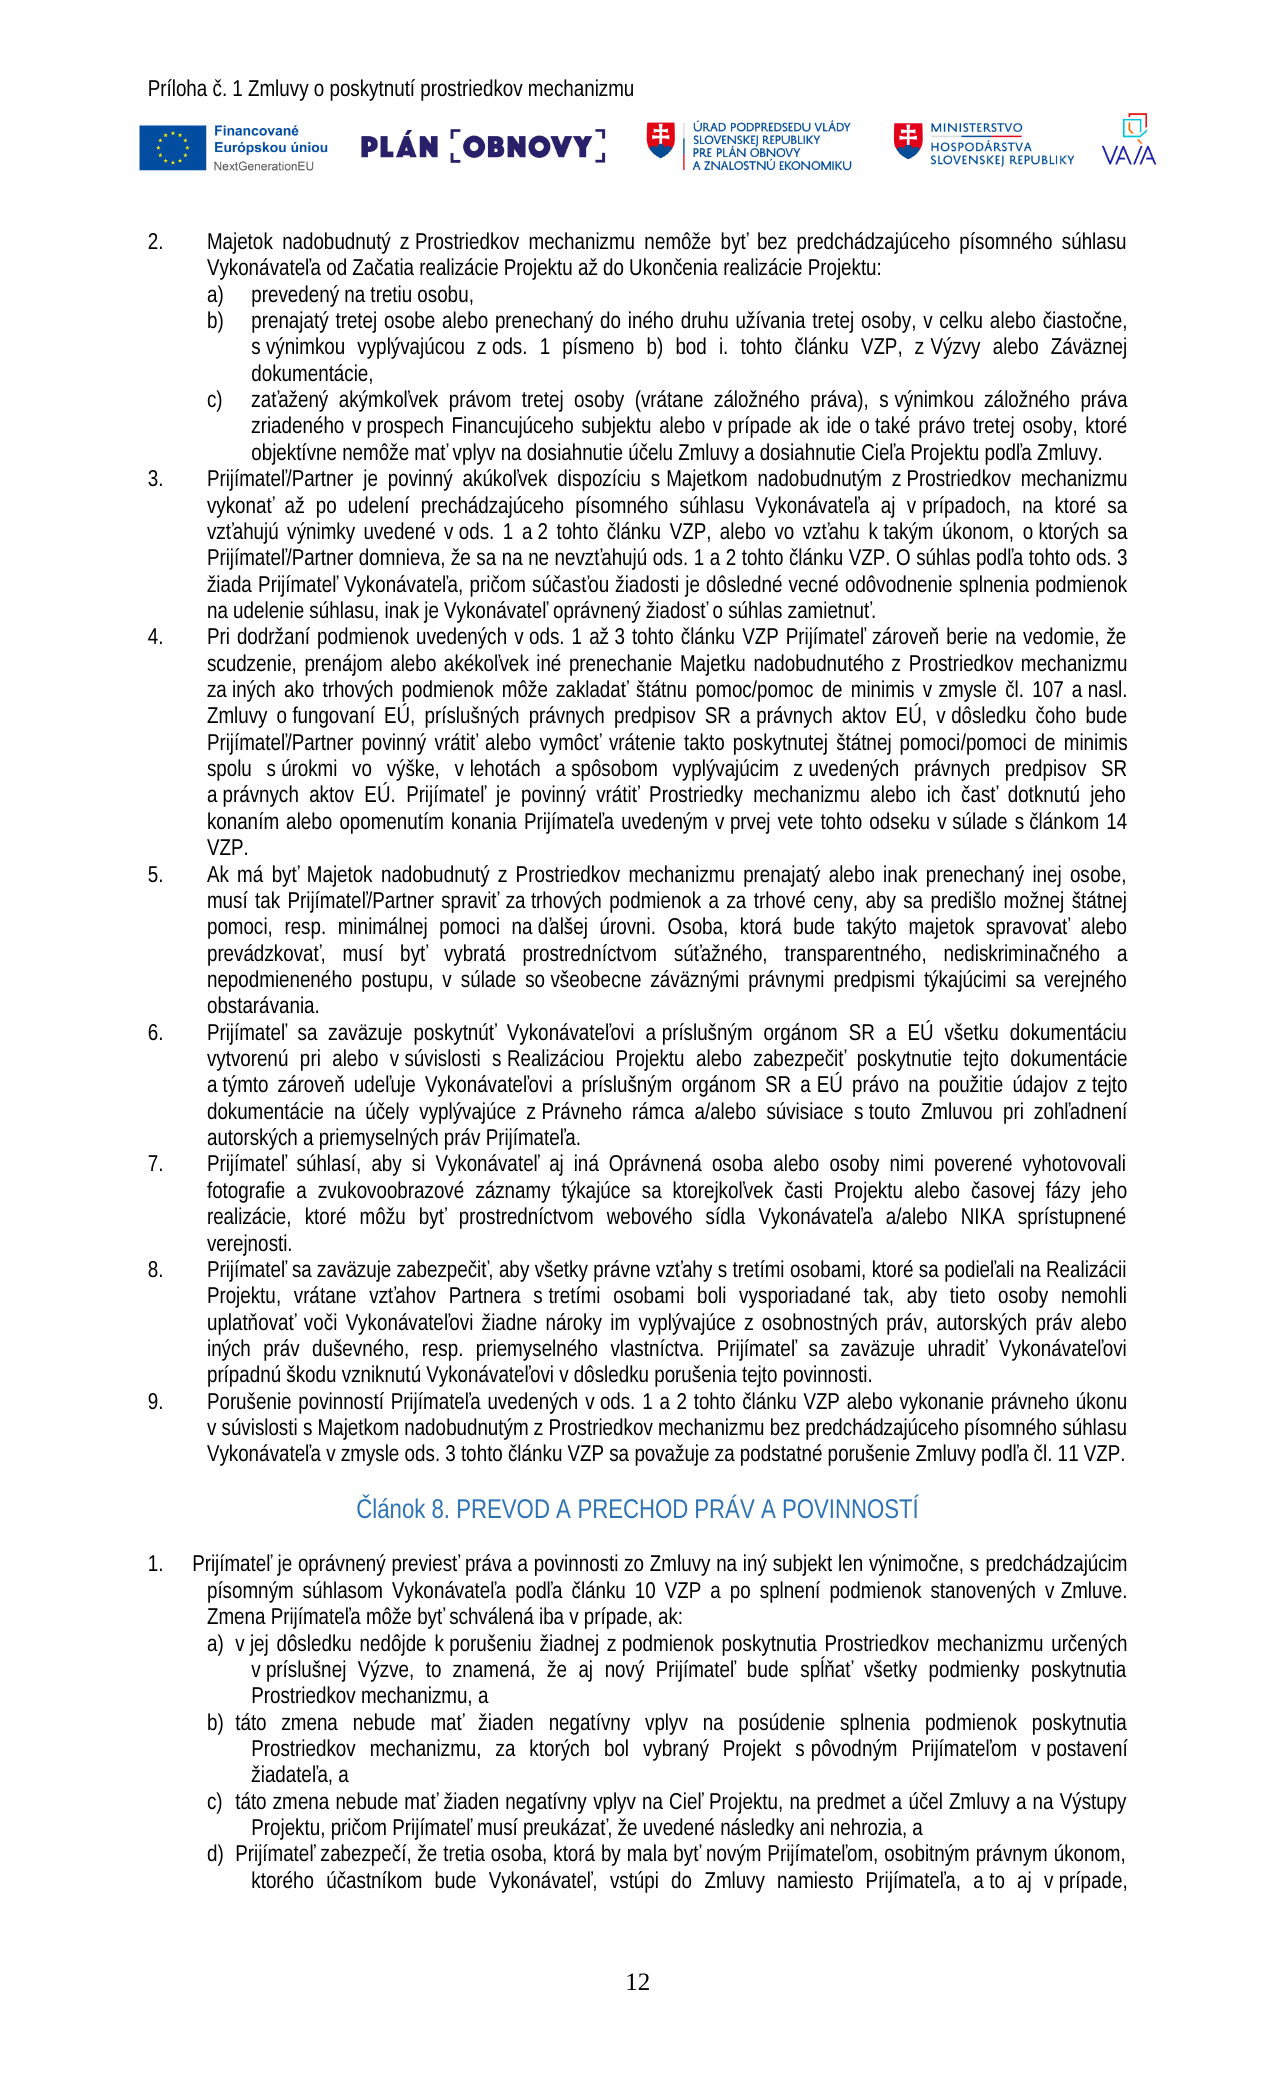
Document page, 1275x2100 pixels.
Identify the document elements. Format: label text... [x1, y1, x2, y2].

list Porušenie povinností Prijímateľa uvedených v ods. 1 a 2 tohto článku VZP alebo vykonanie právneho úkonu v súvislosti s Majetkom nadobudnutým z Prostriedkov mechanizmu bez predchádzajúceho písomného súhlasu Vykonávateľa v zmysle ods. 3 tohto článku VZP sa považuje za podstatné porušenie Zmluvy podľa čl. 11 VZP. [148, 1388, 1127, 1467]
list táto zmena nebude mať žiaden negatívny vplyv na Cieľ Projektu, na predmet a účel Zmluvy a na Výstupy Projektu, pričom Prijímateľ musí preukázať, že uvedené následky ani nehrozia, a [207, 1788, 1127, 1840]
list Prijímateľ je oprávnený previesť práva a povinnosti zo Zmluvy na iný subjekt len výnimočne, s predchádzajúcim písomným súhlasom Vykonávateľa podľa článku 10 VZP a po splnení podmienok stanovených v Zmluve. Zmena Prijímateľa môže byť schválená iba v prípade, ak: [148, 1550, 1127, 1629]
list Prijímateľ/Partner je povinný akúkoľvek dispozíciu s Majetkom nadobudnutým z Prostriedkov mechanizmu vykonať až po udelení prechádzajúceho písomného súhlasu Vykonávateľa aj v prípadoch, na ktoré sa vzťahujú výnimky uvedené v ods. 1 a 2 tohto článku VZP, alebo vo vzťahu k takým úkonom, o ktorých sa Prijímateľ/Partner domnieva, že sa na ne nevzťahujú ods. 1 a 2 tohto článku VZP. O súhlas podľa tohto ods. 3 žiada Prijímateľ Vykonávateľa, pričom súčasťou žiadosti je dôsledné vecné odôvodnenie splnenia podmienok na udelenie súhlasu, inak je Vykonávateľ oprávnený žiadosť o súhlas zamietnuť. [148, 465, 1127, 623]
list táto zmena nebude mať žiaden negatívny vplyv na posúdenie splnenia podmienok poskytnutia Prostriedkov mechanizmu, za ktorých bol vybraný Projekt s pôvodným Prijímateľom v postavení žiadateľa, a [207, 1708, 1127, 1788]
list Pri dodržaní podmienok uvedených v ods. 1 až 3 tohto článku VZP Prijímateľ zároveň berie na vedomie, že scudzenie, prenájom alebo akékoľvek iné prenechanie Majetku nadobudnutého z Prostriedkov mechanizmu za iných ako trhových podmienok môže zakladať štátnu pomoc/pomoc de minimis v zmysle čl. 107 a nasl. Zmluvy o fungovaní EÚ, príslušných právnych predpisov SR a právnych aktov EÚ, v dôsledku čoho bude Prijímateľ/Partner povinný vrátiť alebo vymôcť vrátenie takto poskytnutej štátnej pomoci/pomoci de minimis spolu s úrokmi vo výške, v lehotách a spôsobom vyplývajúcim z uvedených právnych predpisov SR a právnych aktov EÚ. Prijímateľ je povinný vrátiť Prostriedky mechanizmu alebo ich časť dotknutú jeho konaním alebo opomenutím konania Prijímateľa uvedeným v prvej vete tohto odseku v súlade s článkom 14 VZP. [148, 623, 1127, 861]
list zaťažený akýmkoľvek právom tretej osoby (vrátane záložného práva), s výnimkou záložného práva zriadeného v prospech Financujúceho subjektu alebo v prípade ak ide o také právo tretej osoby, ktoré objektívne nemôže mať vplyv na dosiahnutie účelu Zmluvy a dosiahnutie Cieľa Projektu podľa Zmluvy. [207, 386, 1127, 465]
picture [118, 101, 1180, 203]
list Prijímateľ súhlasí, aby si Vykonávateľ aj iná Oprávnená osoba alebo osoby nimi poverené vyhotovovali fotografie a zvukovoobrazové záznamy týkajúce sa ktorejkoľvek časti Projektu alebo časovej fázy jeho realizácie, ktoré môžu byť prostredníctvom webového sídla Vykonávateľa a/alebo NIKA sprístupnené verejnosti. [148, 1150, 1127, 1256]
list Prijímateľ sa zaväzuje poskytnúť Vykonávateľovi a príslušným orgánom SR a EÚ všetku dokumentáciu vytvorenú pri alebo v súvislosti s Realizáciou Projektu alebo zabezpečiť poskytnutie tejto dokumentácie a týmto zároveň udeľuje Vykonávateľovi a príslušným orgánom SR a EÚ právo na použitie údajov z tejto dokumentácie na účely vyplývajúce z Právneho rámca a/alebo súvisiace s touto Zmluvou pri zohľadnení autorských a priemyselných práv Prijímateľa. [148, 1019, 1127, 1150]
list prenajatý tretej osobe alebo prenechaný do iného druhu užívania tretej osoby, v celku alebo čiastočne, s výnimkou vyplývajúcou z ods. 1 písmeno b) bod i. tohto článku VZP, z Výzvy alebo Záväznej dokumentácie, [207, 307, 1127, 386]
list v jej dôsledku nedôjde k porušeniu žiadnej z podmienok poskytnutia Prostriedkov mechanizmu určených v príslušnej Výzve, to znamená, že aj nový Prijímateľ bude spĺňať všetky podmienky poskytnutia Prostriedkov mechanizmu, a [207, 1629, 1127, 1708]
subtitle Článok 8. PREVOD A PRECHOD PRÁV A POVINNOSTÍ [148, 1493, 1127, 1524]
list Ak má byť Majetok nadobudnutý z Prostriedkov mechanizmu prenajatý alebo inak prenechaný inej osobe, musí tak Prijímateľ/Partner spraviť za trhových podmienok a za trhové ceny, aby sa predišlo možnej štátnej pomoci, resp. minimálnej pomoci na ďalšej úrovni. Osoba, ktorá bude takýto majetok spravovať alebo prevádzkovať, musí byť vybratá prostredníctvom súťažného, transparentného, nediskriminačného a nepodmieneného postupu, v súlade so všeobecne záväznými právnymi predpismi týkajúcimi sa verejného obstarávania. [148, 861, 1127, 1019]
list Prijímateľ sa zaväzuje zabezpečiť, aby všetky právne vzťahy s tretími osobami, ktoré sa podieľali na Realizácii Projektu, vrátane vzťahov Partnera s tretími osobami boli vysporiadané tak, aby tieto osoby nemohli uplatňovať voči Vykonávateľovi žiadne nároky im vyplývajúce z osobnostných práv, autorských práv alebo iných práv duševného, resp. priemyselného vlastníctva. Prijímateľ sa zaväzuje uhradiť Vykonávateľovi prípadnú škodu vzniknutú Vykonávateľovi v dôsledku porušenia tejto povinnosti. [148, 1256, 1127, 1388]
list Majetok nadobudnutý z Prostriedkov mechanizmu nemôže byť bez predchádzajúceho písomného súhlasu Vykonávateľa od Začatia realizácie Projektu až do Ukončenia realizácie Projektu: [148, 228, 1127, 281]
list prevedený na tretiu osobu, [207, 281, 1127, 307]
